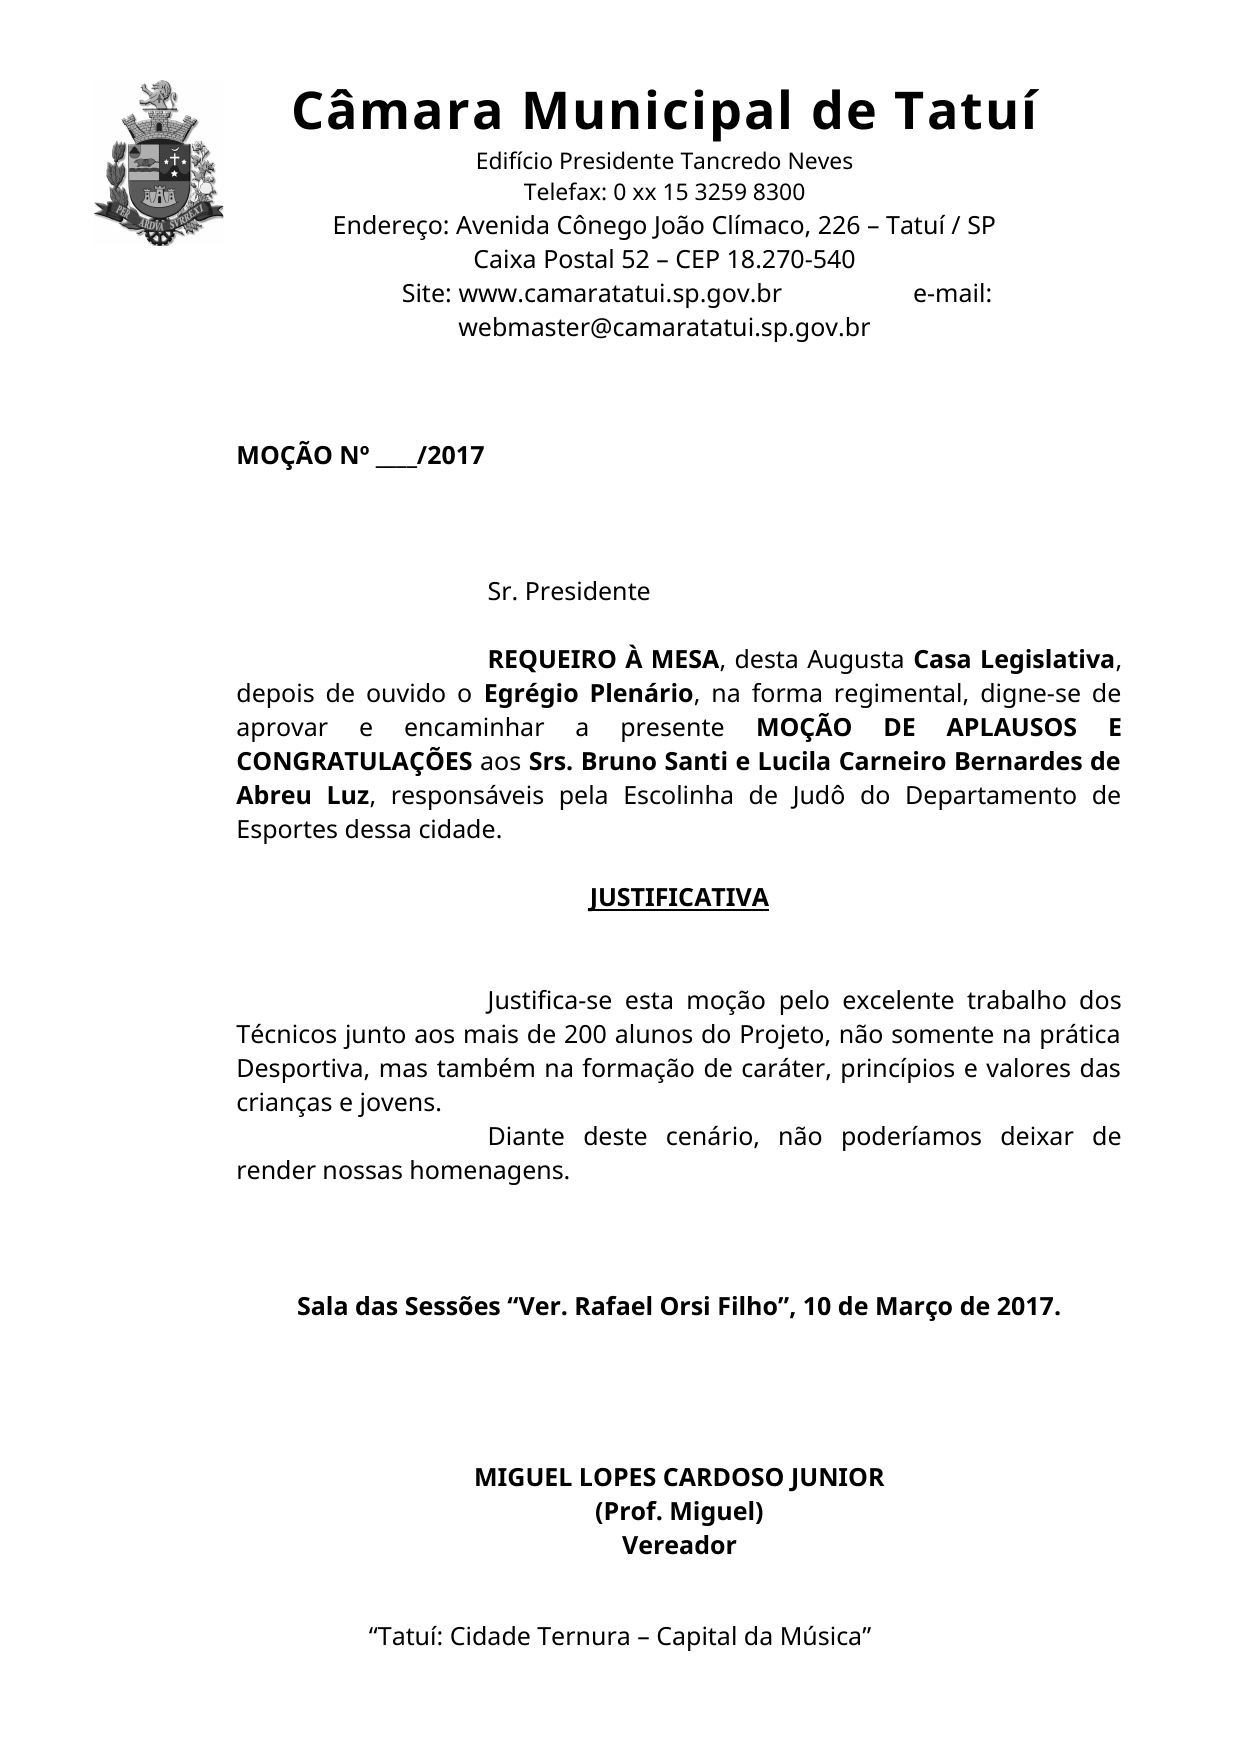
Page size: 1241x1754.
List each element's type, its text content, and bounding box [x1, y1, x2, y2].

text Justifica-se esta moção pelo excelente trabalho dos Técnicos junto aos mais de 200 alunos do Projeto, não somente na prática Desportiva, mas também na formação de caráter, princípios e valores das crianças e jovens. [236, 982, 1122, 1118]
text MIGUEL LOPES CARDOSO JUNIOR [236, 1459, 1122, 1493]
text (Prof. Miguel) [236, 1493, 1122, 1527]
text REQUEIRO À MESA, desta Augusta Casa Legislativa, depois de ouvido o Egrégio Plenário, na forma regimental, digne-se de aprovar e encaminhar a presente MOÇÃO DE APLAUSOS E CONGRATULAÇÕES aos Srs. Bruno Santi e Lucila Carneiro Bernardes de Abreu Luz, responsáveis pela Escolinha de Judô do Departamento de Esportes dessa cidade. [236, 642, 1122, 846]
text Diante deste cenário, não poderíamos deixar de render nossas homenagens. [236, 1118, 1122, 1187]
text JUSTIFICATIVA [236, 880, 1122, 914]
text Vereador [236, 1527, 1122, 1561]
text Sala das Sessões “Ver. Rafael Orsi Filho”, 10 de Março de 2017. [236, 1289, 1122, 1323]
text Sr. Presidente [236, 573, 1122, 608]
text MOÇÃO Nº ____/2017 [236, 437, 1122, 471]
